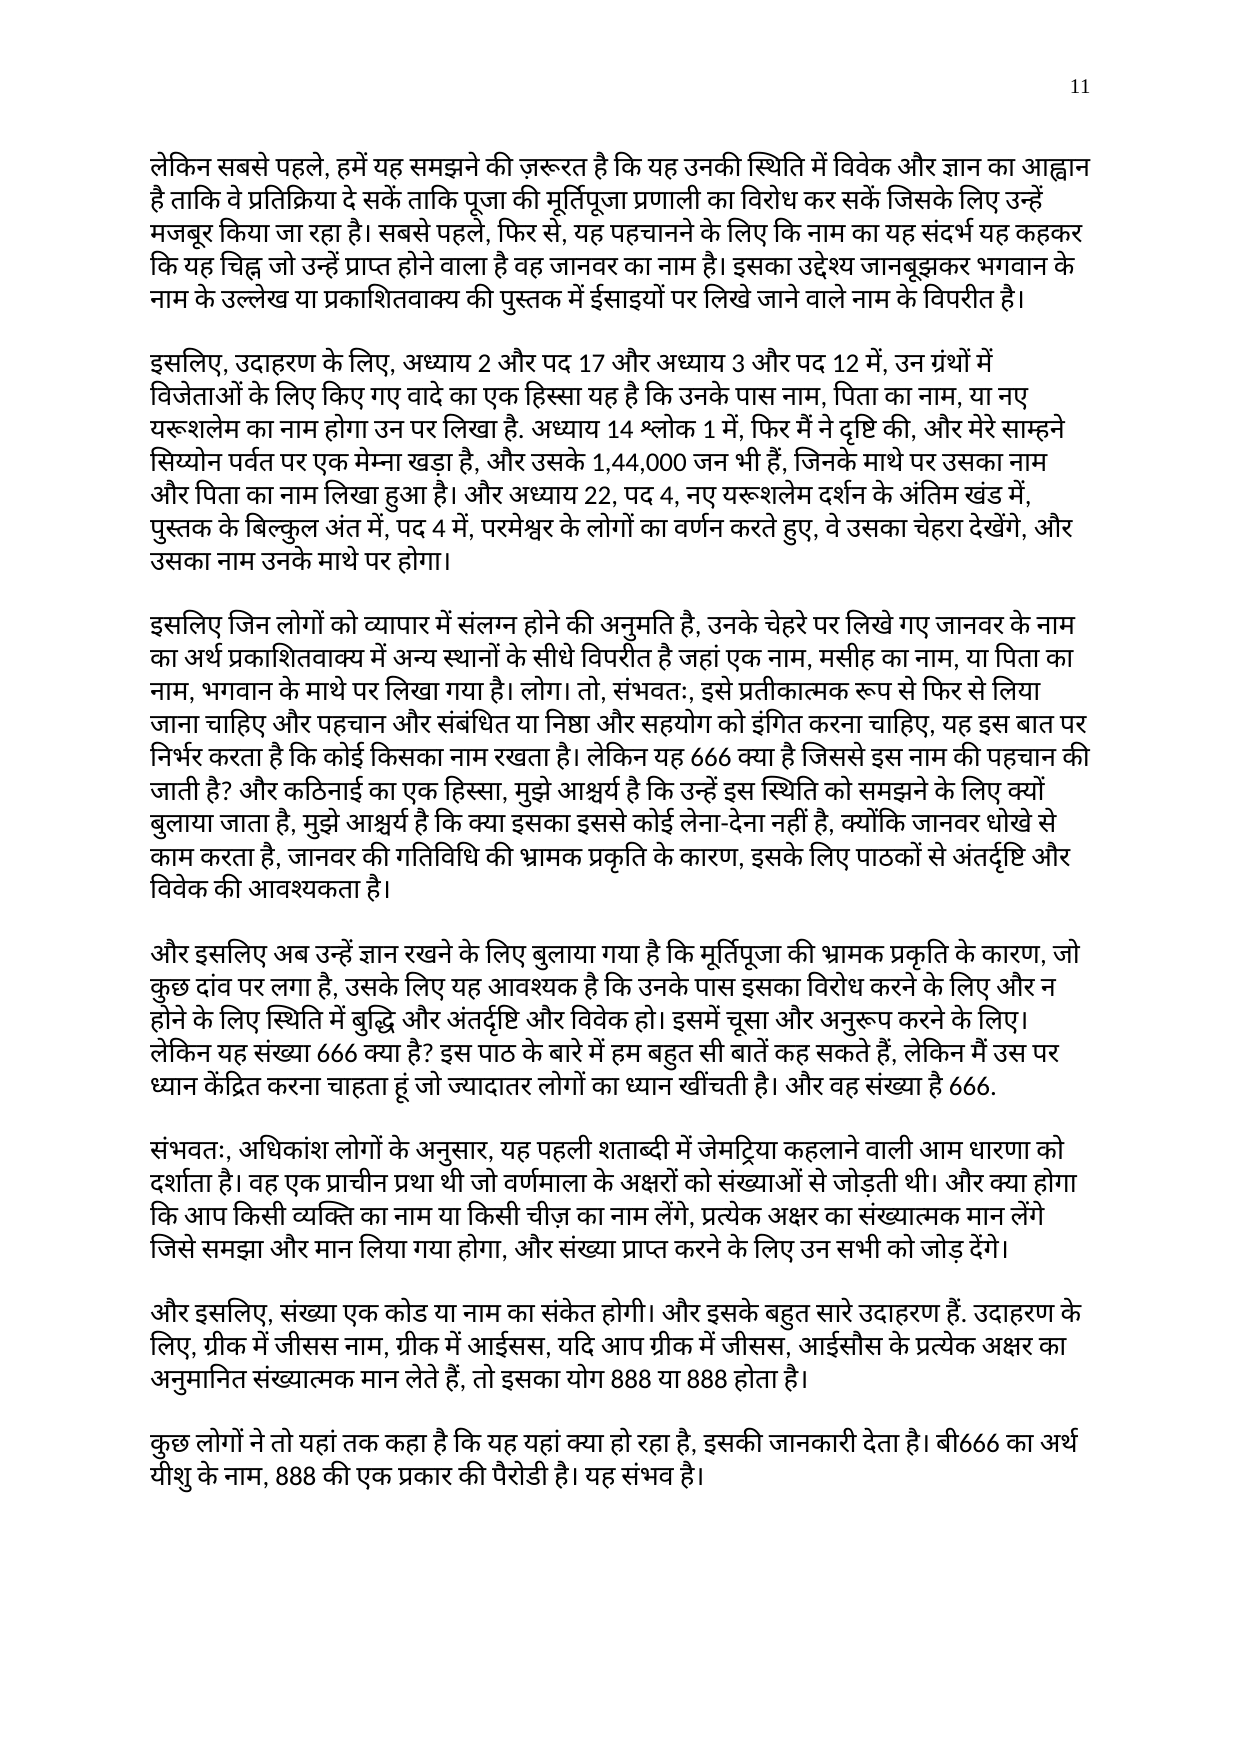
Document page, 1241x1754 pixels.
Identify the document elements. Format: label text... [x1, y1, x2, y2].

text संभवतः, अधिकांश लोगों के अनुसार, यह पहली शताब्दी में जेमट्रिया कहलाने वाली आम धारणा को दर्शाता है। वह एक प्राचीन प्रथा थी जो वर्णमाला के अक्षरों को संख्याओं से जोड़ती थी। और क्या होगा कि आप किसी व्यक्ति का नाम या किसी चीज़ का नाम लेंगे, प्रत्येक अक्षर का संख्यात्मक मान लेंगे जिसे समझा और मान लिया गया होगा, और संख्या प्राप्त करने के लिए उन सभी को जोड़ देंगे। [150, 1133, 1090, 1265]
text इसलिए, उदाहरण के लिए, अध्याय 2 और पद 17 और अध्याय 3 और पद 12 में, उन ग्रंथों में विजेताओं के लिए किए गए वादे का एक हिस्सा यह है कि उनके पास नाम, पिता का नाम, या नए यरूशलेम का नाम होगा उन पर लिखा है. अध्याय 14 श्लोक 1 में, फिर मैं ने दृष्टि की, और मेरे साम्हने सिय्योन पर्वत पर एक मेम्ना खड़ा है, और उसके 1,44,000 जन भी हैं, जिनके माथे पर उसका नाम और पिता का नाम लिखा हुआ है। और अध्याय 22, पद 4, नए यरूशलेम दर्शन के अंतिम खंड में, पुस्तक के बिल्कुल अंत में, पद 4 में, परमेश्वर के लोगों का वर्णन करते हुए, वे उसका चेहरा देखेंगे, और उसका नाम उनके माथे पर होगा। [150, 346, 1090, 577]
text इसलिए जिन लोगों को व्यापार में संलग्न होने की अनुमति है, उनके चेहरे पर लिखे गए जानवर के नाम का अर्थ प्रकाशितवाक्य में अन्य स्थानों के सीधे विपरीत है जहां एक नाम, मसीह का नाम, या पिता का नाम, भगवान के माथे पर लिखा गया है। लोग। तो, संभवतः, इसे प्रतीकात्मक रूप से फिर से लिया जाना चाहिए और पहचान और संबंधित या निष्ठा और सहयोग को इंगित करना चाहिए, यह इस बात पर निर्भर करता है कि कोई किसका नाम रखता है। लेकिन यह 666 क्या है जिससे इस नाम की पहचान की जाती है? और कठिनाई का एक हिस्सा, मुझे आश्चर्य है कि उन्हें इस स्थिति को समझने के लिए क्यों बुलाया जाता है, मुझे आश्चर्य है कि क्या इसका इससे कोई लेना-देना नहीं है, क्योंकि जानवर धोखे से काम करता है, जानवर की गतिविधि की भ्रामक प्रकृति के कारण, इसके लिए पाठकों से अंतर्दृष्टि और विवेक की आवश्यकता है। [150, 608, 1090, 906]
text कुछ लोगों ने तो यहां तक कहा है कि यह यहां क्या हो रहा है, इसकी जानकारी देता है। बी666 का अर्थ यीशु के नाम, 888 की एक प्रकार की पैरोडी है। यह संभव है। [150, 1427, 1090, 1493]
text और इसलिए, संख्या एक कोड या नाम का संकेत होगी। और इसके बहुत सारे उदाहरण हैं. उदाहरण के लिए, ग्रीक में जीसस नाम, ग्रीक में आईसस, यदि आप ग्रीक में जीसस, आईसौस के प्रत्येक अक्षर का अनुमानित संख्यात्मक मान लेते हैं, तो इसका योग 888 या 888 होता है। [150, 1296, 1090, 1395]
text लेकिन सबसे पहले, हमें यह समझने की ज़रूरत है कि यह उनकी स्थिति में विवेक और ज्ञान का आह्वान है ताकि वे प्रतिक्रिया दे सकें ताकि पूजा की मूर्तिपूजा प्रणाली का विरोध कर सकें जिसके लिए उन्हें मजबूर किया जा रहा है। सबसे पहले, फिर से, यह पहचानने के लिए कि नाम का यह संदर्भ यह कहकर कि यह चिह्न जो उन्हें प्राप्त होने वाला है वह जानवर का नाम है। इसका उद्देश्य जानबूझकर भगवान के नाम के उल्लेख या प्रकाशितवाक्य की पुस्तक में ईसाइयों पर लिखे जाने वाले नाम के विपरीत है। [150, 150, 1090, 315]
text और इसलिए अब उन्हें ज्ञान रखने के लिए बुलाया गया है कि मूर्तिपूजा की भ्रामक प्रकृति के कारण, जो कुछ दांव पर लगा है, उसके लिए यह आवश्यक है कि उनके पास इसका विरोध करने के लिए और न होने के लिए स्थिति में बुद्धि और अंतर्दृष्टि और विवेक हो। इसमें चूसा और अनुरूप करने के लिए। लेकिन यह संख्या 666 क्या है? इस पाठ के बारे में हम बहुत सी बातें कह सकते हैं, लेकिन मैं उस पर ध्यान केंद्रित करना चाहता हूं जो ज्यादातर लोगों का ध्यान खींचती है। और वह संख्या है 666. [150, 937, 1090, 1102]
